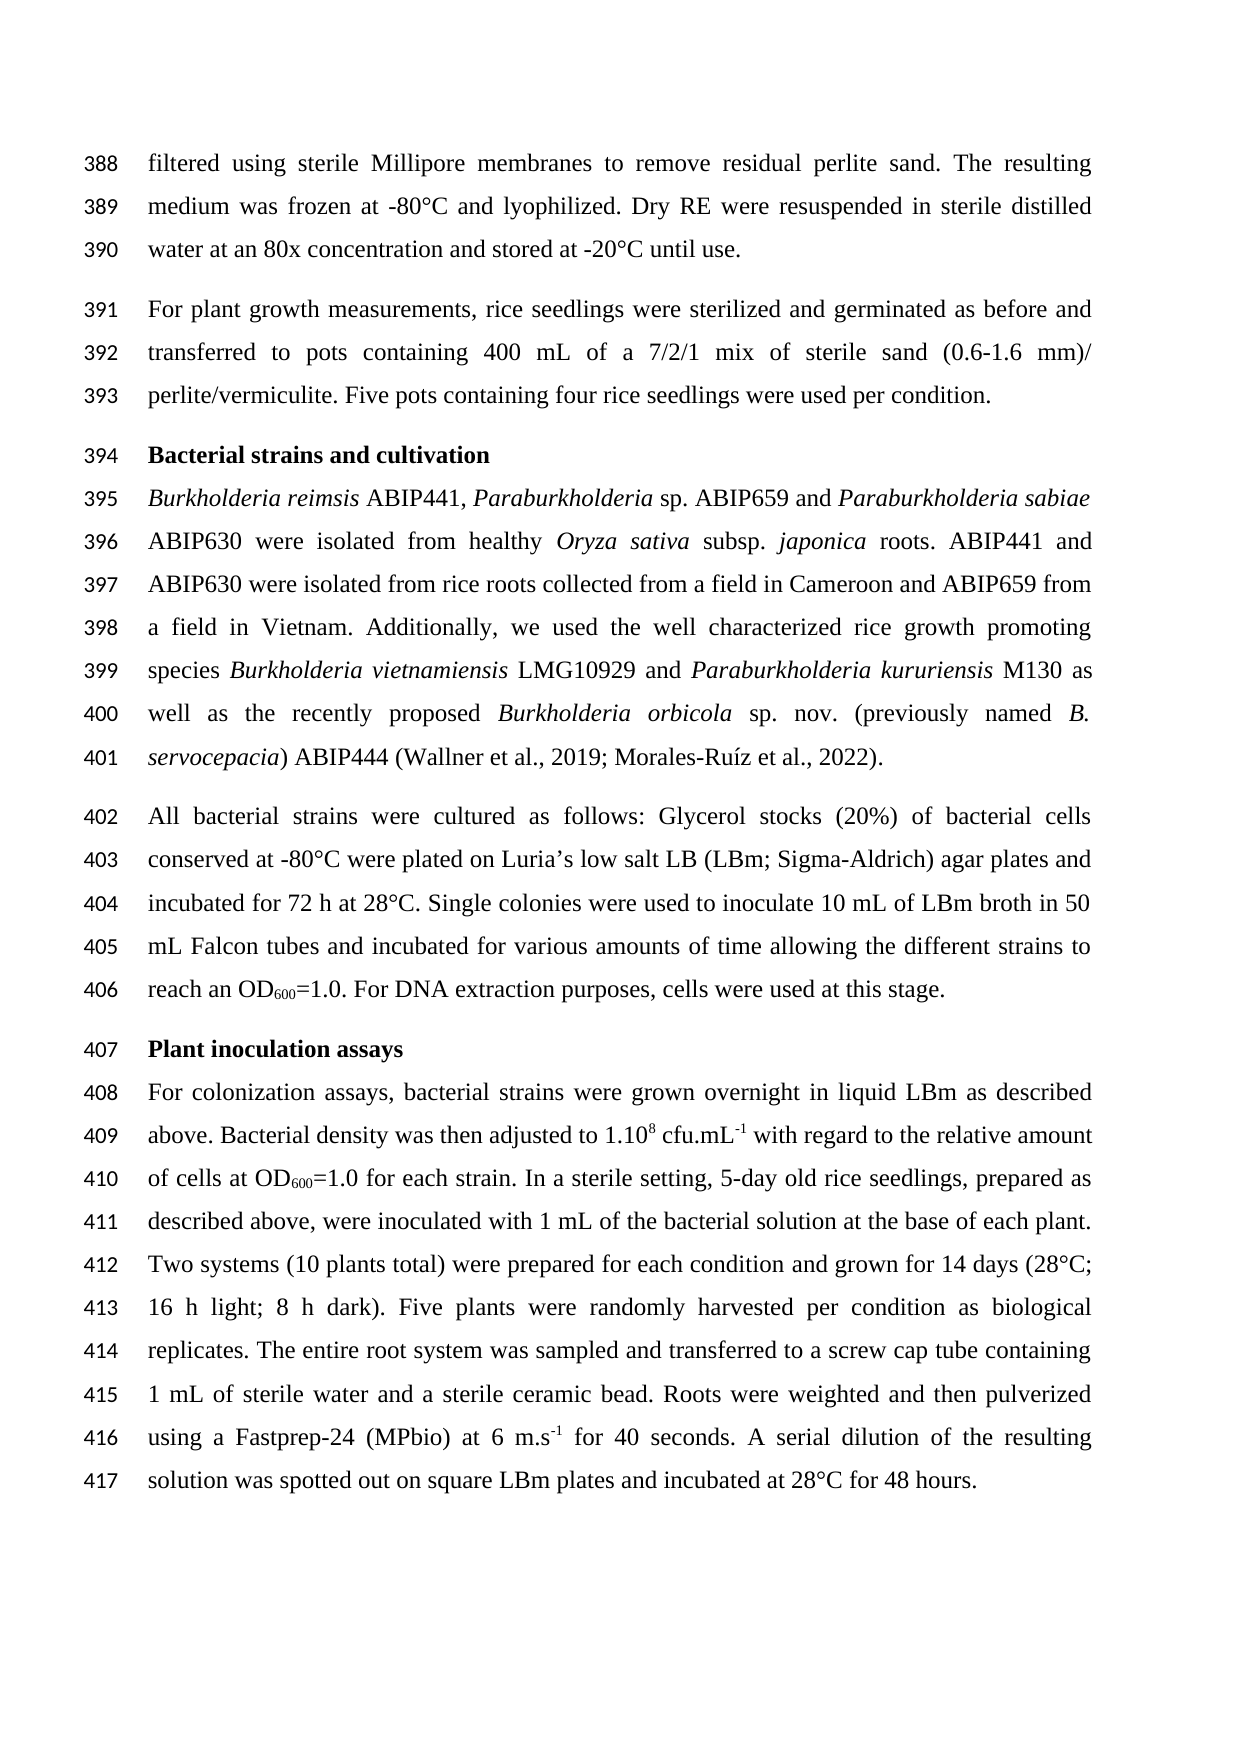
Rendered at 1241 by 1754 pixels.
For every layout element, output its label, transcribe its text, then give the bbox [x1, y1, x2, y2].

text For plant growth measurements, rice seedlings were sterilized and germinated as before and transferred to pots containing 400 mL of a 7/2/1 mix of sterile sand (0.6-1.6 mm)/ perlite/vermiculite. Five pots containing four rice seedlings were used per condition. [148, 294, 1093, 409]
text All bacterial strains were cultured as follows: Glycerol stocks (20%) of bacterial cells conserved at -80°C were plated on Luria’s low salt LB (LBm; Sigma-Aldrich) agar plates and incubated for 72 h at 28°C. Single colonies were used to inoculate 10 mL of LBm broth in 50 mL Falcon tubes and incubated for various amounts of time allowing the different strains to reach an OD600=1.0. For DNA extraction purposes, cells were used at this stage. [148, 801, 1093, 1003]
text For colonization assays, bacterial strains were grown overnight in liquid LBm as described above. Bacterial density was then adjusted to 1.108 cfu.mL-1 with regard to the relative amount of cells at OD600=1.0 for each strain. In a sterile setting, 5-day old rice seedlings, prepared as described above, were inoculated with 1 mL of the bacterial solution at the base of each plant. Two systems (10 plants total) were prepared for each condition and grown for 14 days (28°C; 16 h light; 8 h dark). Five plants were randomly harvested per condition as biological replicates. The entire root system was sampled and transferred to a screw cap tube containing 1 mL of sterile water and a sterile ceramic bead. Roots were weighted and then pulverized using a Fastprep-24 (MPbio) at 6 m.s-1 for 40 seconds. A serial dilution of the resulting solution was spotted out on square LBm plates and incubated at 28°C for 48 hours. [148, 1077, 1093, 1494]
text Burkholderia reimsis ABIP441, Paraburkholderia sp. ABIP659 and Paraburkholderia sabiae ABIP630 were isolated from healthy Oryza sativa subsp. japonica roots. ABIP441 and ABIP630 were isolated from rice roots collected from a field in Cameroon and ABIP659 from a field in Vietnam. Additionally, we used the well characterized rice growth promoting species Burkholderia vietnamiensis LMG10929 and Paraburkholderia kururiensis M130 as well as the recently proposed Burkholderia orbicola sp. nov. (previously named B. servocepacia) ABIP444 (Wallner et al., 2019; Morales-Ruíz et al., 2022). [148, 483, 1093, 770]
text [148, 148, 1093, 263]
subtitle Plant inoculation assays [148, 1034, 1093, 1062]
subtitle Bacterial strains and cultivation [148, 440, 1093, 468]
